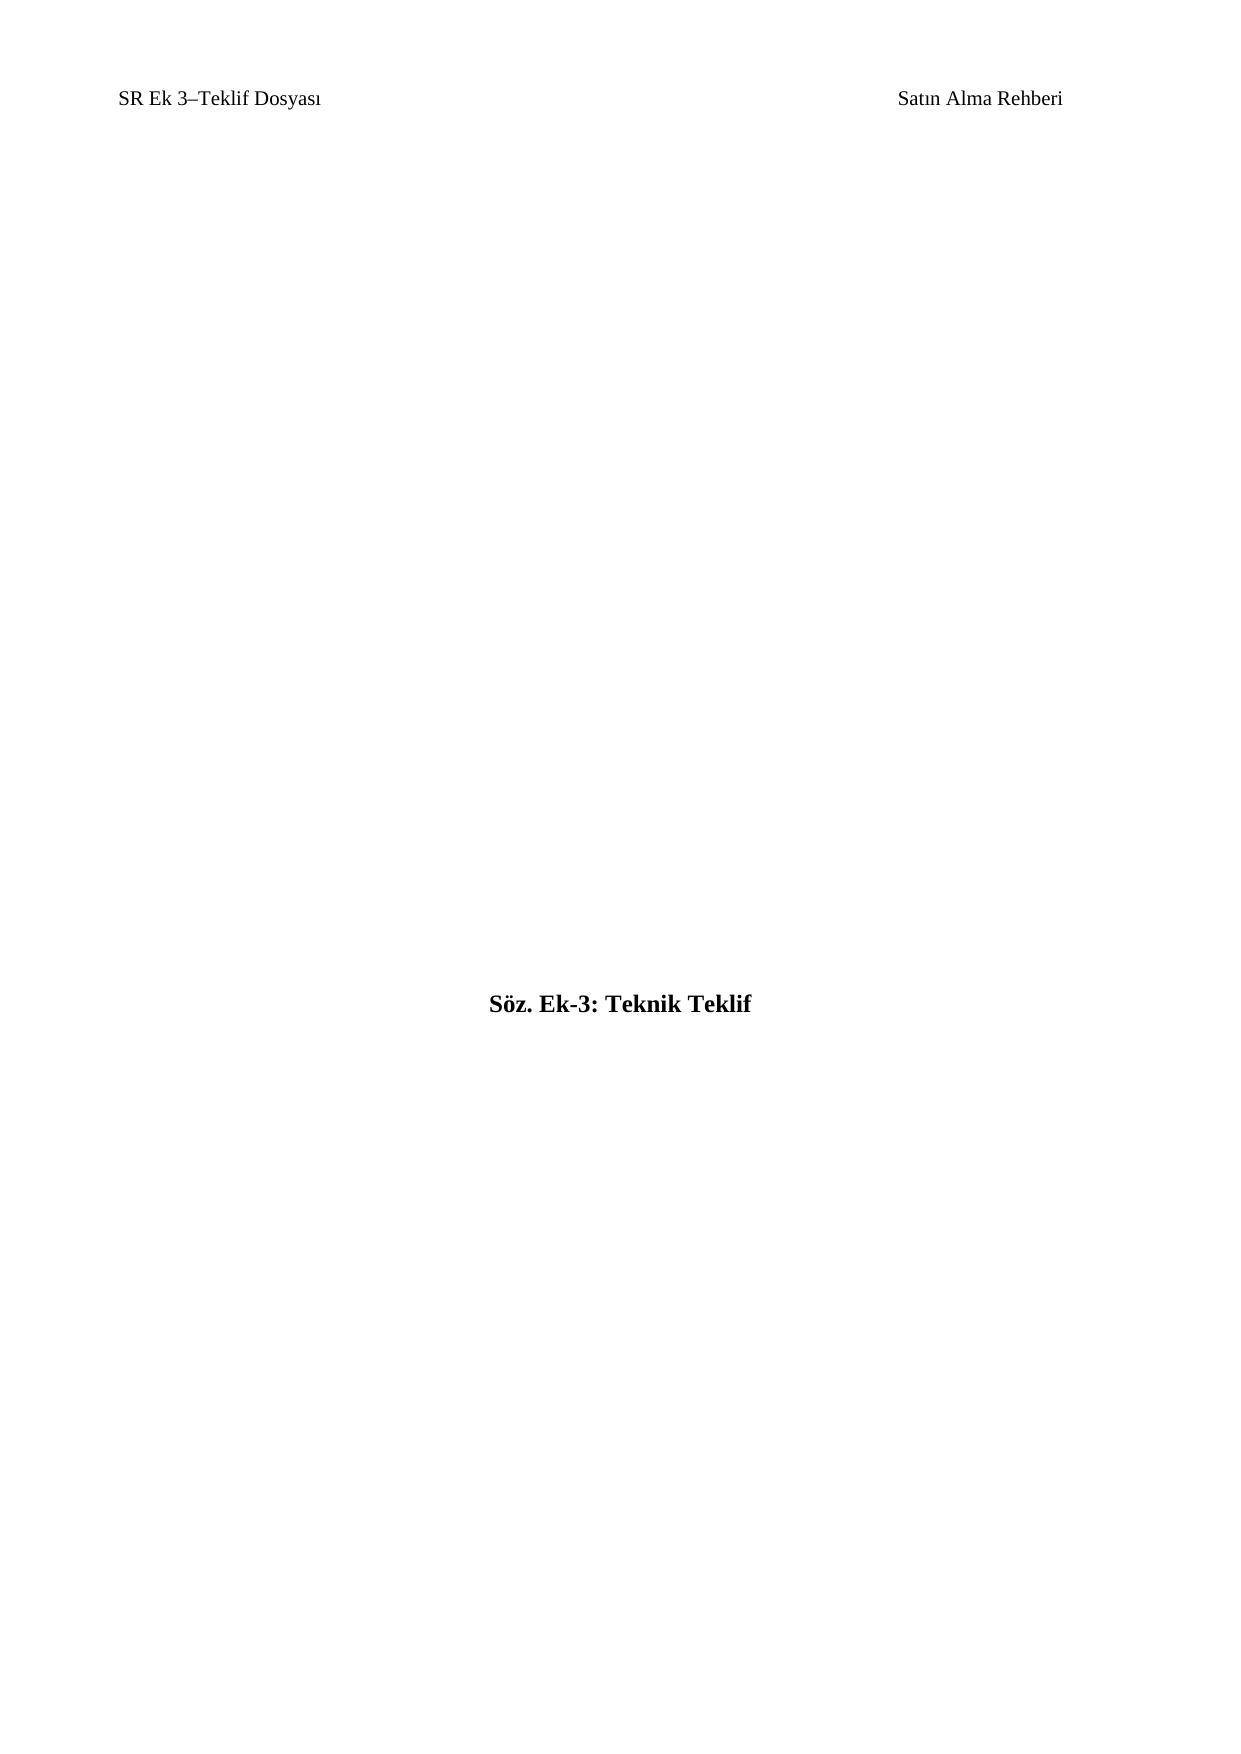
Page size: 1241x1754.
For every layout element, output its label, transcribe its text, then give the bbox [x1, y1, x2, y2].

subtitle Söz. Ek-3: Teknik Teklif [118, 989, 1122, 1018]
